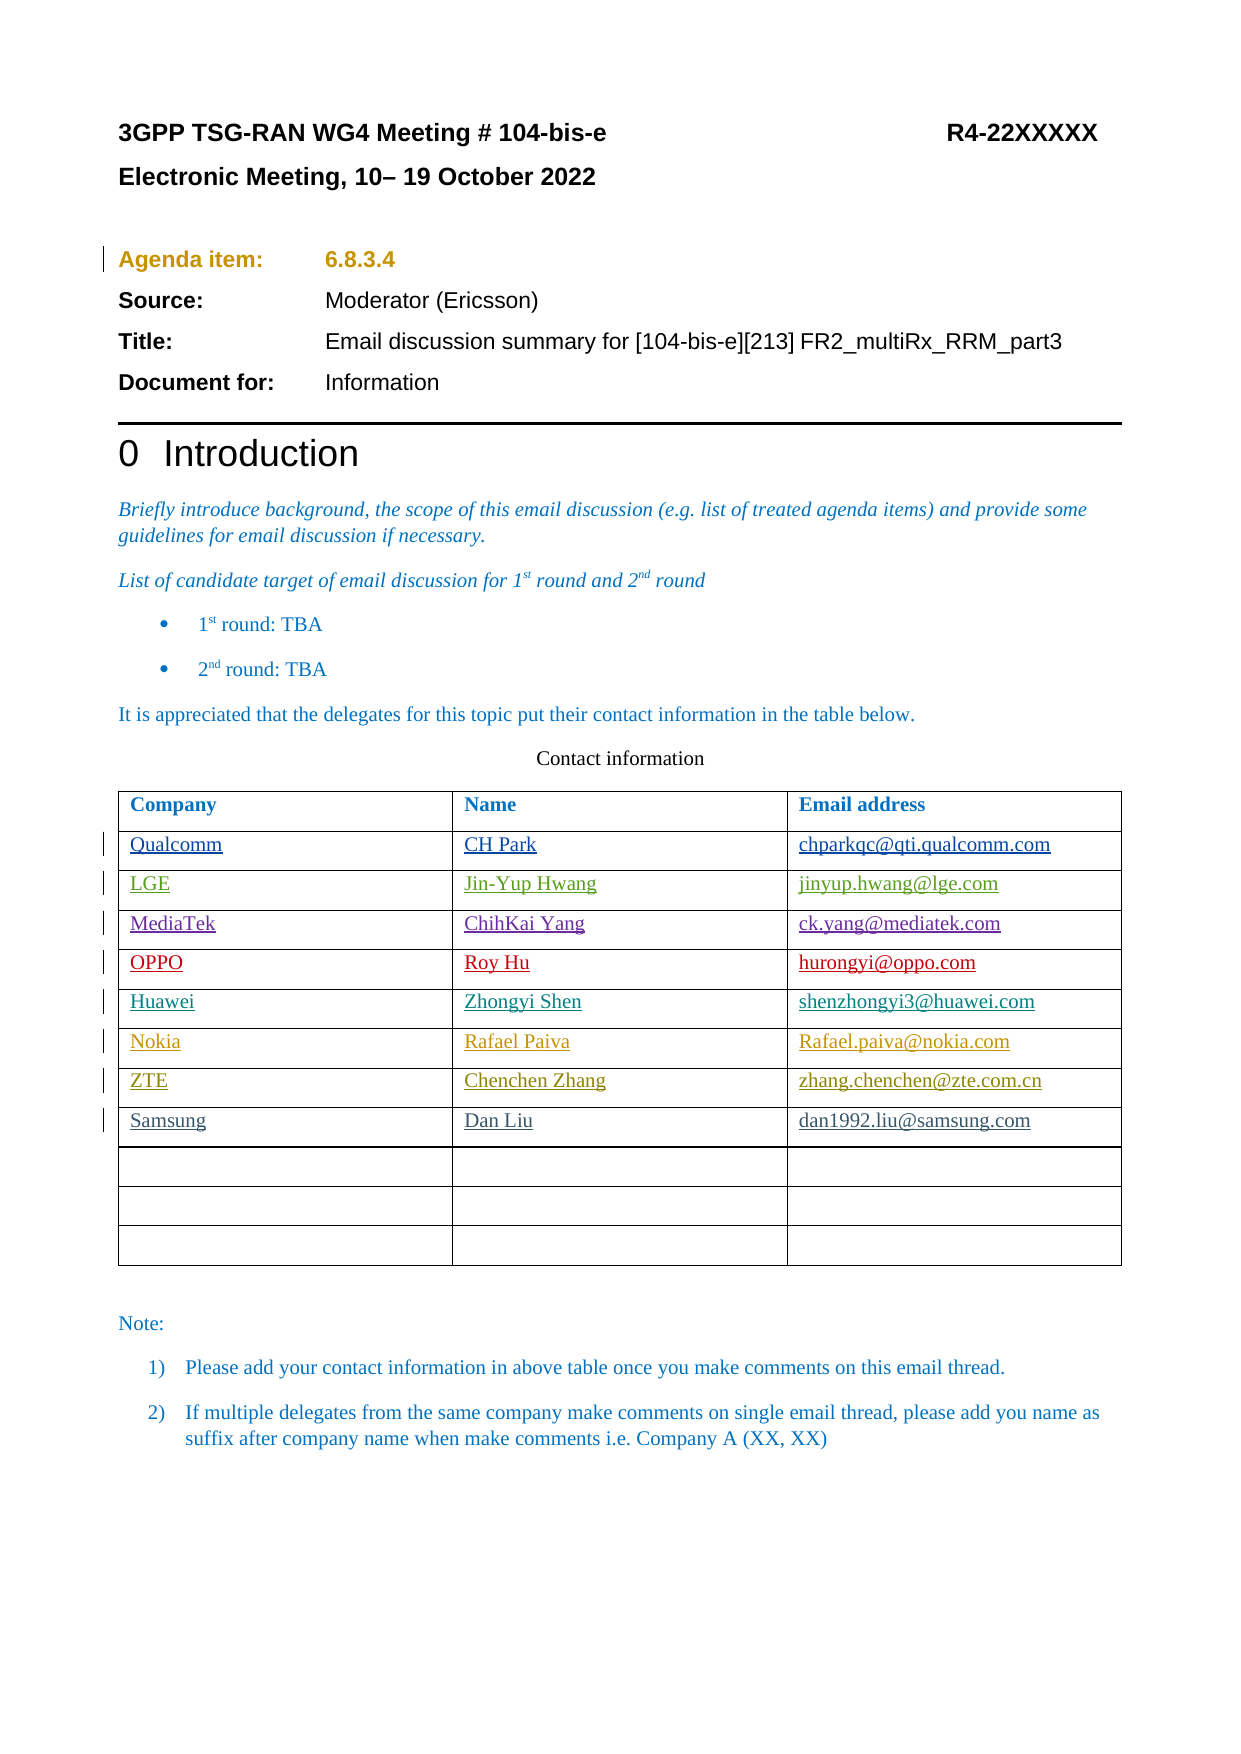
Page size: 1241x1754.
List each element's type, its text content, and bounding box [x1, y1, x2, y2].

text List of candidate target of email discussion for 1st round and 2nd round [118, 568, 1122, 592]
table_cell [119, 1069, 452, 1107]
table_cell [119, 1187, 452, 1225]
text 3GPP TSG-RAN WG4 Meeting # 104-bis-e R4-22XXXXX [118, 118, 1122, 147]
table_cell [788, 1148, 1121, 1186]
text Agenda item: 6.8.3.4 [118, 246, 1122, 272]
list 2nd round: TBA [160, 657, 1122, 681]
table_cell [788, 990, 1121, 1028]
table_cell [453, 990, 787, 1028]
table_header Name [453, 792, 787, 831]
table_cell [119, 832, 452, 870]
text Title: Email discussion summary for [104-bis-e][213] FR2_multiRx_RRM_part3 [118, 328, 1122, 354]
table_cell [788, 871, 1121, 909]
table_cell [788, 1069, 1121, 1107]
text Source: Moderator (Ericsson) [118, 287, 1122, 313]
table_cell [453, 1148, 787, 1186]
table_cell [119, 1148, 452, 1186]
table_cell [453, 911, 787, 949]
list Please add your contact information in above table once you make comments on this email thread. [148, 1355, 1122, 1379]
table_header Company [119, 792, 452, 831]
table_cell [453, 950, 787, 988]
table_cell [788, 950, 1121, 988]
table_header Email address [788, 792, 1121, 831]
text It is appreciated that the delegates for this topic put their contact information in the table below. [118, 702, 1122, 726]
table_cell [119, 1226, 452, 1265]
table_cell [453, 1069, 787, 1107]
text Document for: Information [118, 369, 1122, 395]
table_cell [453, 1108, 787, 1146]
table_cell [788, 1029, 1121, 1067]
table_cell [119, 1108, 452, 1146]
table_cell [788, 1187, 1121, 1225]
text Note: [118, 1311, 1122, 1334]
table_cell [788, 1226, 1121, 1265]
text Contact information [118, 746, 1122, 770]
table_cell [453, 832, 787, 870]
table_cell [119, 871, 452, 909]
table_cell [119, 950, 452, 988]
table_cell [453, 871, 787, 909]
table_cell [453, 1187, 787, 1225]
table_cell [119, 1029, 452, 1067]
text Electronic Meeting, 10– 19 October 2022 [118, 162, 1122, 190]
table_cell [788, 911, 1121, 949]
table_cell [119, 990, 452, 1028]
table_cell [453, 1226, 787, 1265]
table_cell [453, 1029, 787, 1067]
subtitle Introduction [118, 425, 1122, 475]
text Briefly introduce background, the scope of this email discussion (e.g. list of treated agenda items) and provide some guidelines for email discussion if necessary. [118, 497, 1122, 547]
list If multiple delegates from the same company make comments on single email thread, please add you name as suffix after company name when make comments i.e. Company A (XX, XX) [148, 1400, 1122, 1450]
table_cell [119, 911, 452, 949]
table_cell [788, 832, 1121, 870]
list 1st round: TBA [160, 612, 1122, 636]
table_cell [788, 1108, 1121, 1146]
